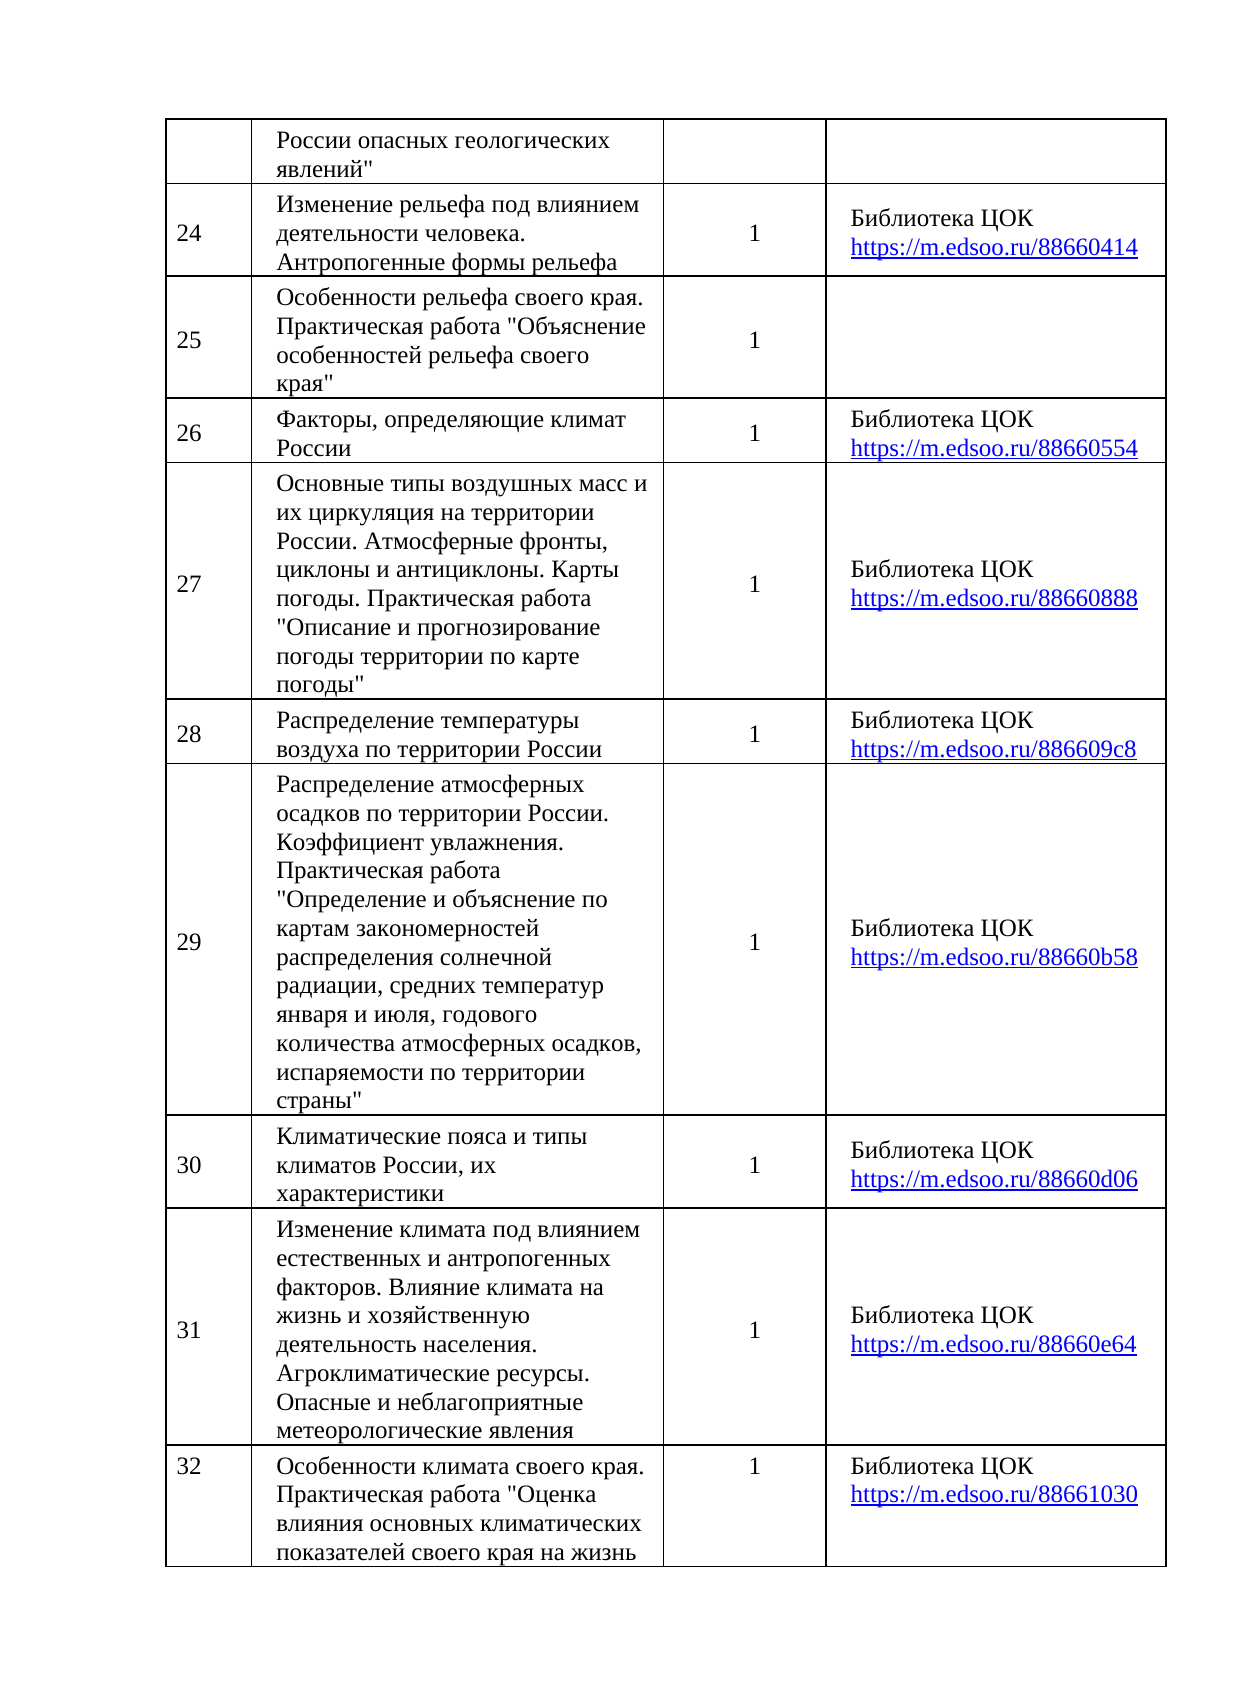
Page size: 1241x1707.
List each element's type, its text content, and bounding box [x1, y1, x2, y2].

table_cell Библиотека ЦОК https://m.edsoo.ru/88660e64 [827, 1209, 1165, 1444]
table_cell Библиотека ЦОК https://m.edsoo.ru/88660414 [827, 184, 1165, 275]
table_cell 29 [167, 764, 251, 1114]
table_cell 1 [664, 120, 825, 182]
table_cell Особенности рельефа своего края. Практическая работа "Объяснение особенностей рельефа своего края" [252, 277, 663, 397]
table_cell Основные типы воздушных масс и их циркуляция на территории России. Атмосферные фронты, циклоны и антициклоны. Карты погоды. Практическая работа "Описание и прогнозирование погоды территории по карте погоды" [252, 463, 663, 698]
table_cell Факторы, определяющие климат России [252, 399, 663, 461]
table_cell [827, 1446, 1165, 1566]
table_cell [252, 120, 663, 182]
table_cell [252, 1446, 663, 1566]
table_cell Библиотека ЦОК https://m.edsoo.ru/88660d06 [827, 1116, 1165, 1207]
table_cell Распределение температуры воздуха по территории России [252, 700, 663, 762]
table_cell 1 [664, 463, 825, 698]
table_cell 23 [167, 120, 251, 182]
table_cell 24 [167, 184, 251, 275]
table_cell 28 [167, 700, 251, 762]
table_cell 1 [664, 700, 825, 762]
table_cell 1 [664, 277, 825, 397]
table_cell [827, 277, 1165, 397]
table_cell Распределение атмосферных осадков по территории России. Коэффициент увлажнения. Практическая работа "Определение и объяснение по картам закономерностей распределения солнечной радиации, средних температур января и июля, годового количества атмосферных осадков, испаряемости по территории страны" [252, 764, 663, 1114]
table_cell Библиотека ЦОК https://m.edsoo.ru/886609c8 [827, 700, 1165, 762]
table_cell 31 [167, 1209, 251, 1444]
table_cell 1 [664, 1209, 825, 1444]
table_cell 1 [664, 1116, 825, 1207]
table_cell 1 [664, 399, 825, 461]
table_cell Библиотека ЦОК https://m.edsoo.ru/88660888 [827, 463, 1165, 698]
table_cell 25 [167, 277, 251, 397]
table_cell 26 [167, 399, 251, 461]
table_cell Библиотека ЦОК https://m.edsoo.ru/88660554 [827, 399, 1165, 461]
table_cell 1 [664, 1446, 825, 1566]
table_cell Изменение рельефа под влиянием деятельности человека. Антропогенные формы рельефа [252, 184, 663, 275]
table_cell Библиотека ЦОК https://m.edsoo.ru/88660b58 [827, 764, 1165, 1114]
table_cell 27 [167, 463, 251, 698]
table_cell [827, 120, 1165, 182]
table_cell Климатические пояса и типы климатов России, их характеристики [252, 1116, 663, 1207]
table_cell 30 [167, 1116, 251, 1207]
table_cell 1 [664, 184, 825, 275]
table_cell 32 [167, 1446, 251, 1566]
table_cell Изменение климата под влиянием естественных и антропогенных факторов. Влияние климата на жизнь и хозяйственную деятельность населения. Агроклиматические ресурсы. Опасные и неблагоприятные метеорологические явления [252, 1209, 663, 1444]
table_cell 1 [664, 764, 825, 1114]
